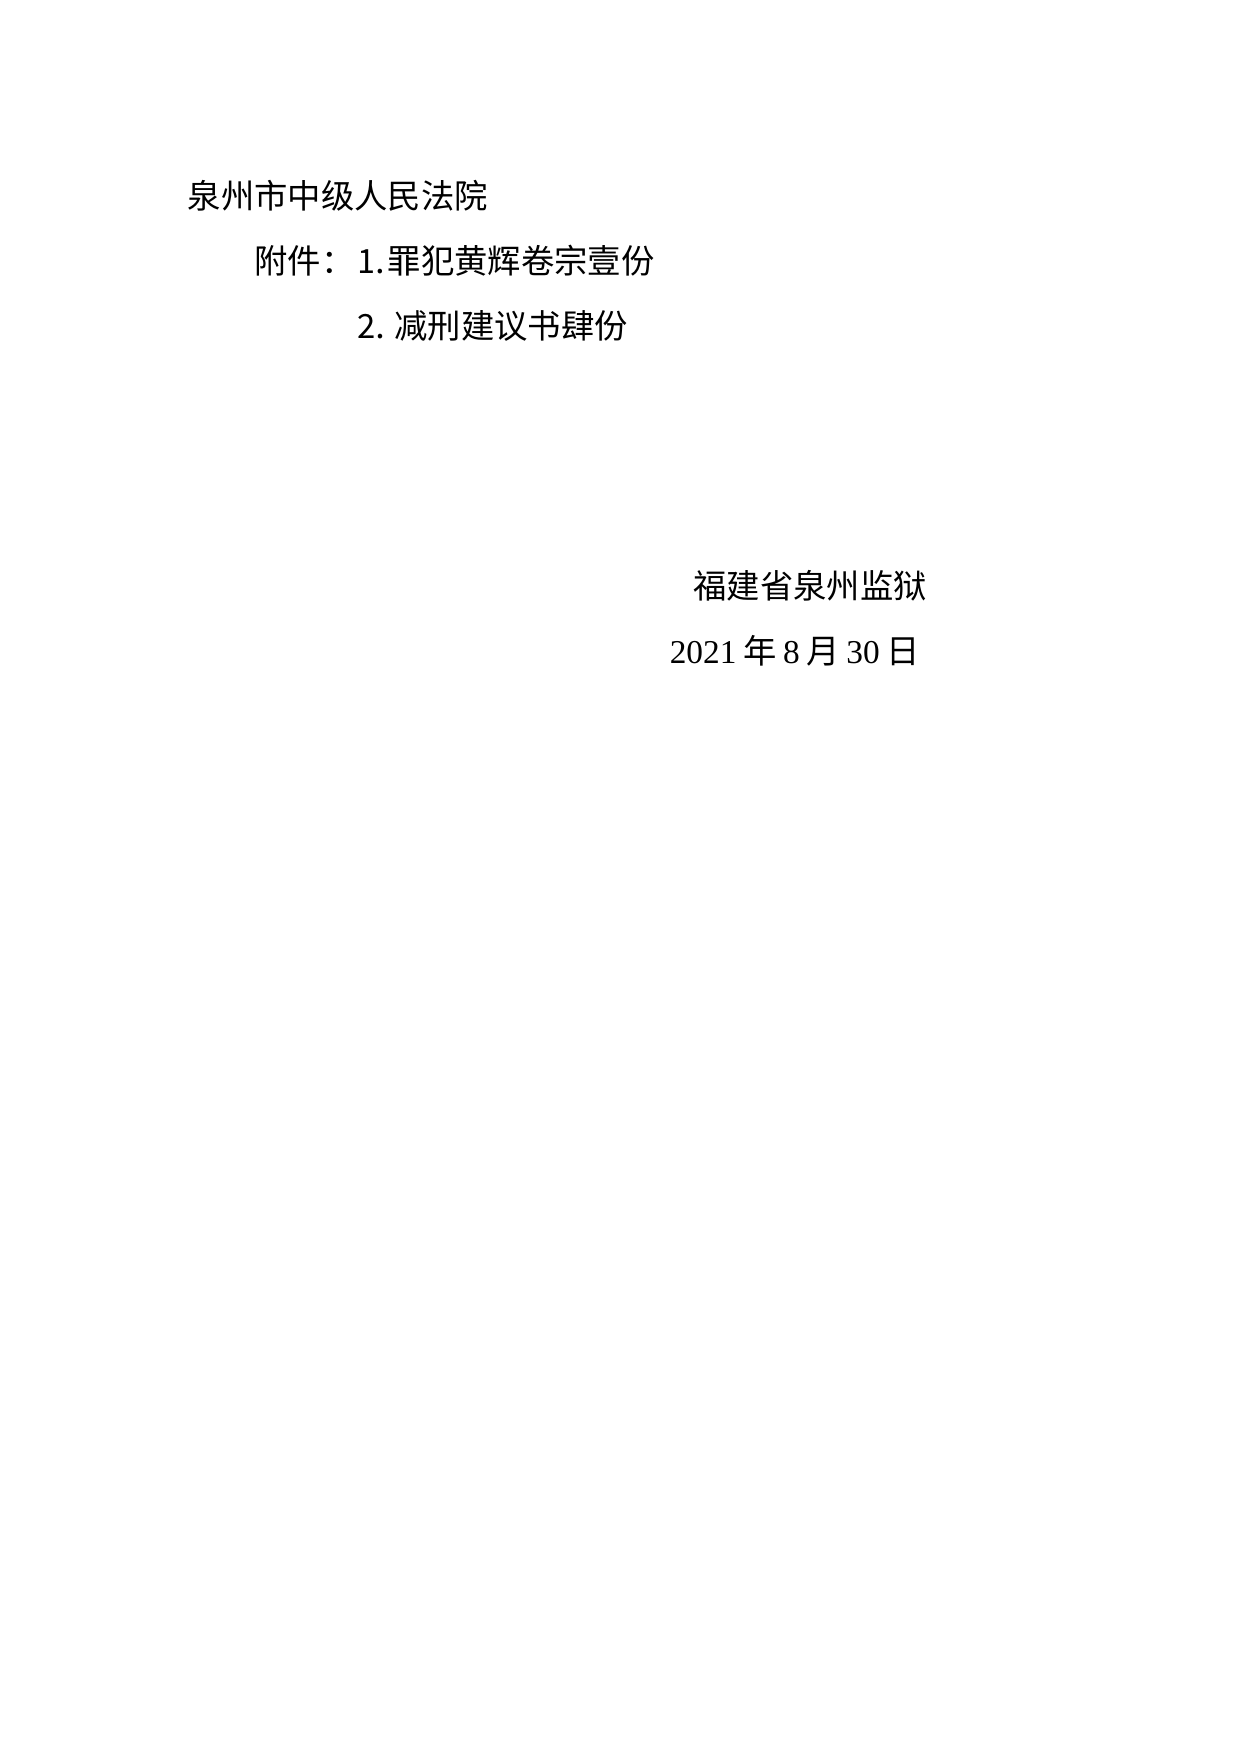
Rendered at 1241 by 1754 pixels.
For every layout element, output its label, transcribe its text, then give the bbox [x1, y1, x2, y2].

text 2021年8月30日 [187, 617, 919, 682]
text 泉州市中级人民法院 [187, 162, 1058, 227]
text 附件：⒈罪犯黄辉卷宗壹份 [187, 227, 1053, 292]
text ⒉减刑建议书肆份 [187, 292, 1058, 357]
text 福建省泉州监狱 [187, 552, 926, 617]
